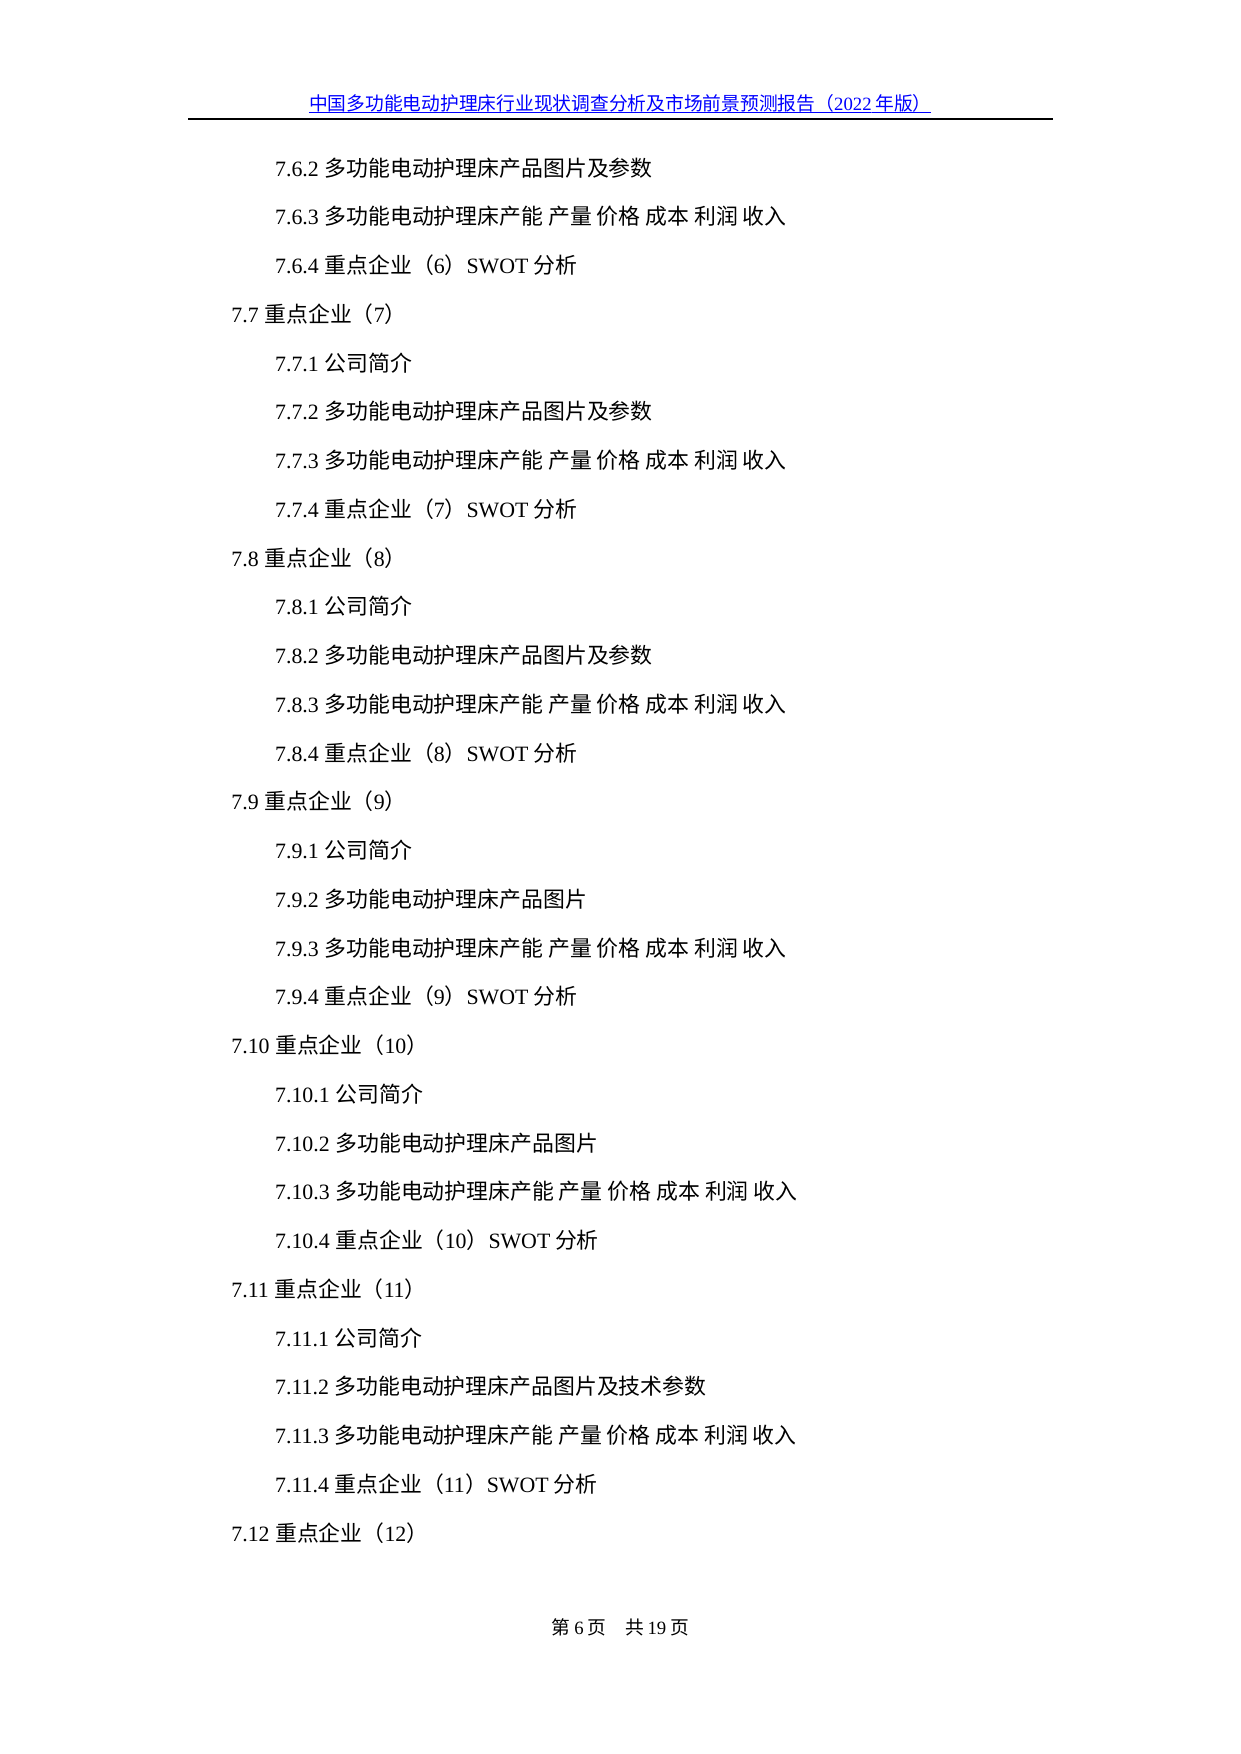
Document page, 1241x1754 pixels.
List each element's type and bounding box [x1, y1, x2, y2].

text [187, 150, 1053, 1548]
